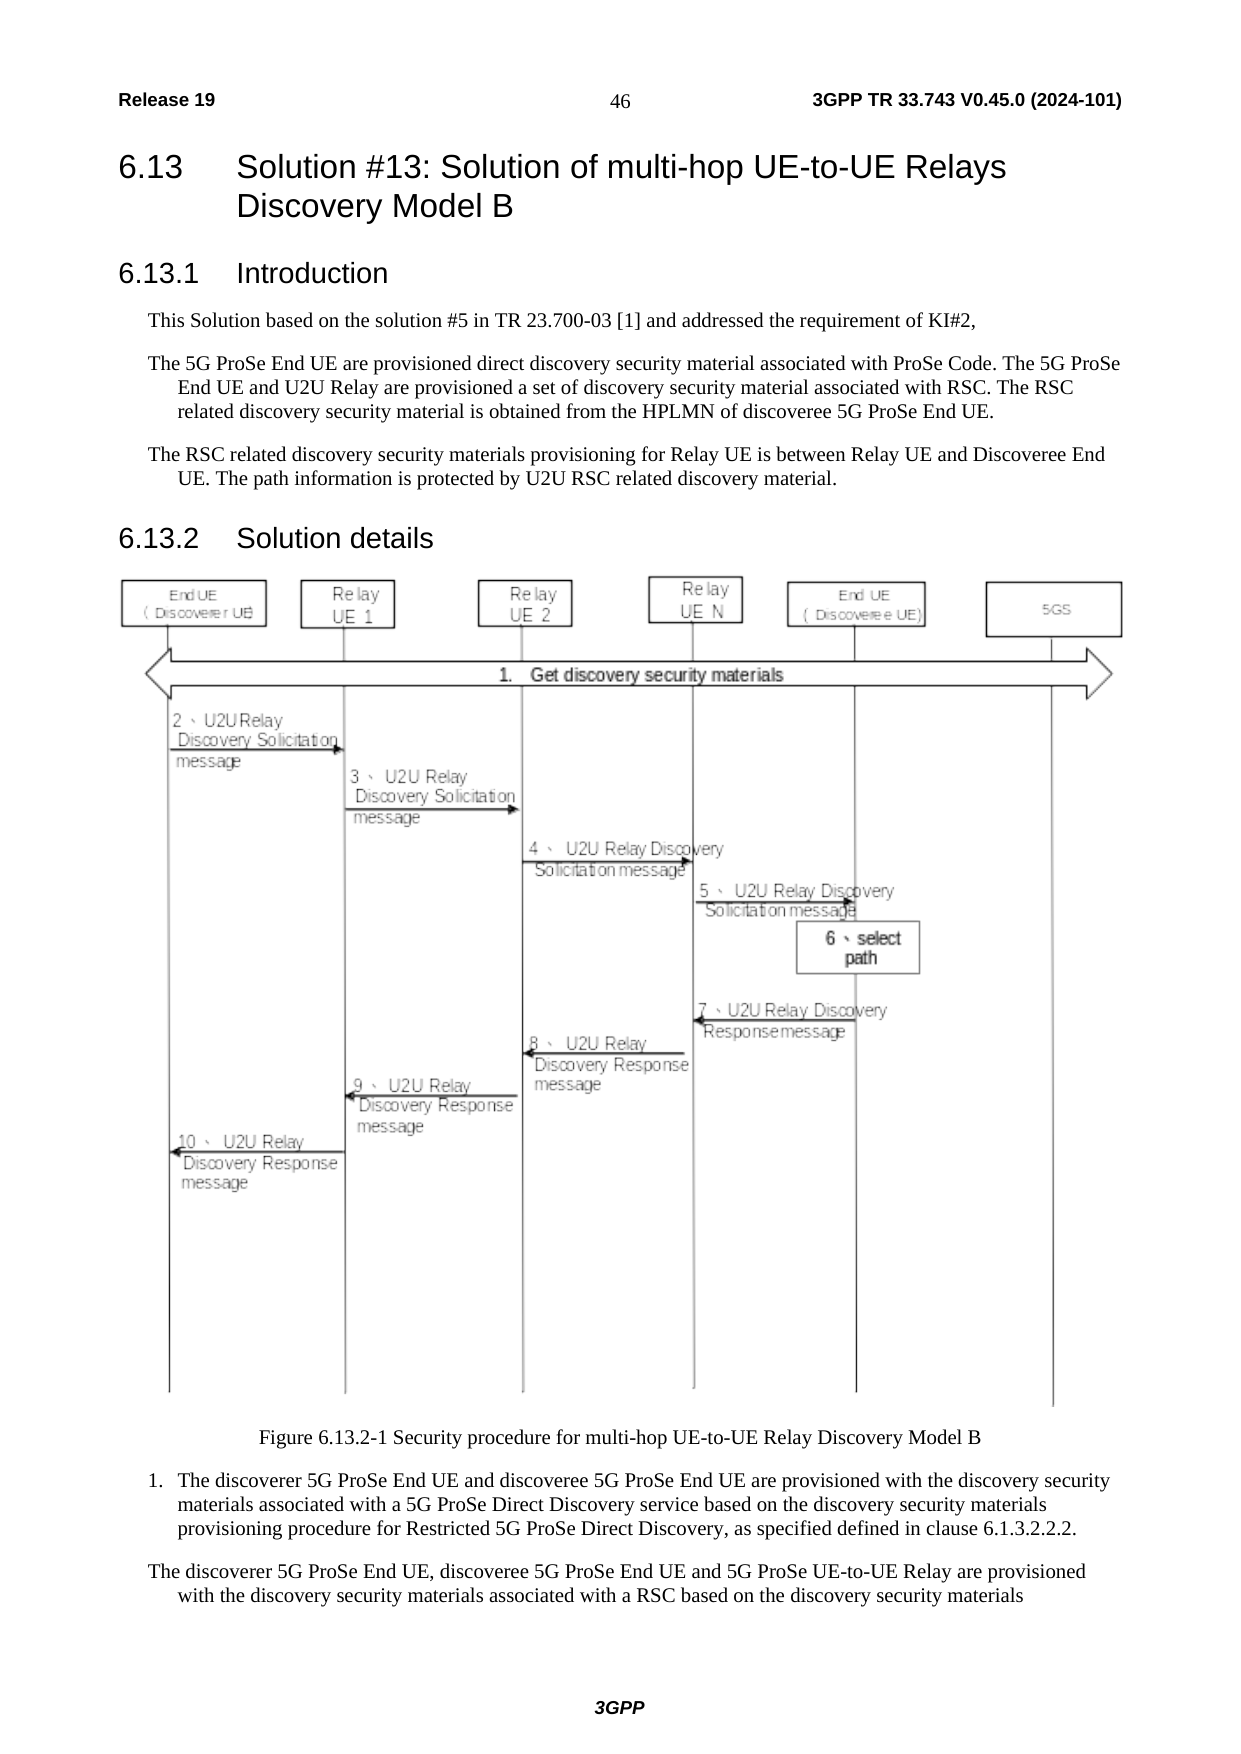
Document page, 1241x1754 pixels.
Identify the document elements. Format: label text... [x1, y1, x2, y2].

text 1. The discoverer 5G ProSe End UE and discoveree 5G ProSe End UE are provisioned with the discovery security materials associated with a 5G ProSe Direct Discovery service based on the discovery security materials provisioning procedure for Restricted 5G ProSe Direct Discovery, as specified defined in clause 6.1.3.2.2.2. [148, 1468, 1122, 1540]
text The 5G ProSe End UE are provisioned direct discovery security material associated with ProSe Code. The 5G ProSe End UE and U2U Relay are provisioned a set of discovery security material associated with RSC. The RSC related discovery security material is obtained from the HPLMN of discoveree 5G ProSe End UE. [148, 351, 1122, 423]
text The RSC related discovery security materials provisioning for Relay UE is between Relay UE and Discoveree End UE. The path information is protected by U2U RSC related discovery material. [148, 442, 1122, 490]
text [148, 1559, 1122, 1607]
subtitle 6.13.1 Introduction [118, 256, 1122, 289]
subtitle 6.13 Solution #13: Solution of multi-hop UE-to-UE Relays Discovery Model B [118, 147, 1122, 224]
text This Solution based on the solution #5 in TR 23.700-03 [1] and addressed the requirement of KI#2, [148, 308, 1122, 332]
text Figure 6.13.2-1 Security procedure for multi-hop UE-to-UE Relay Discovery Model B [118, 1425, 1122, 1449]
subtitle 6.13.2 Solution details [118, 521, 1122, 554]
